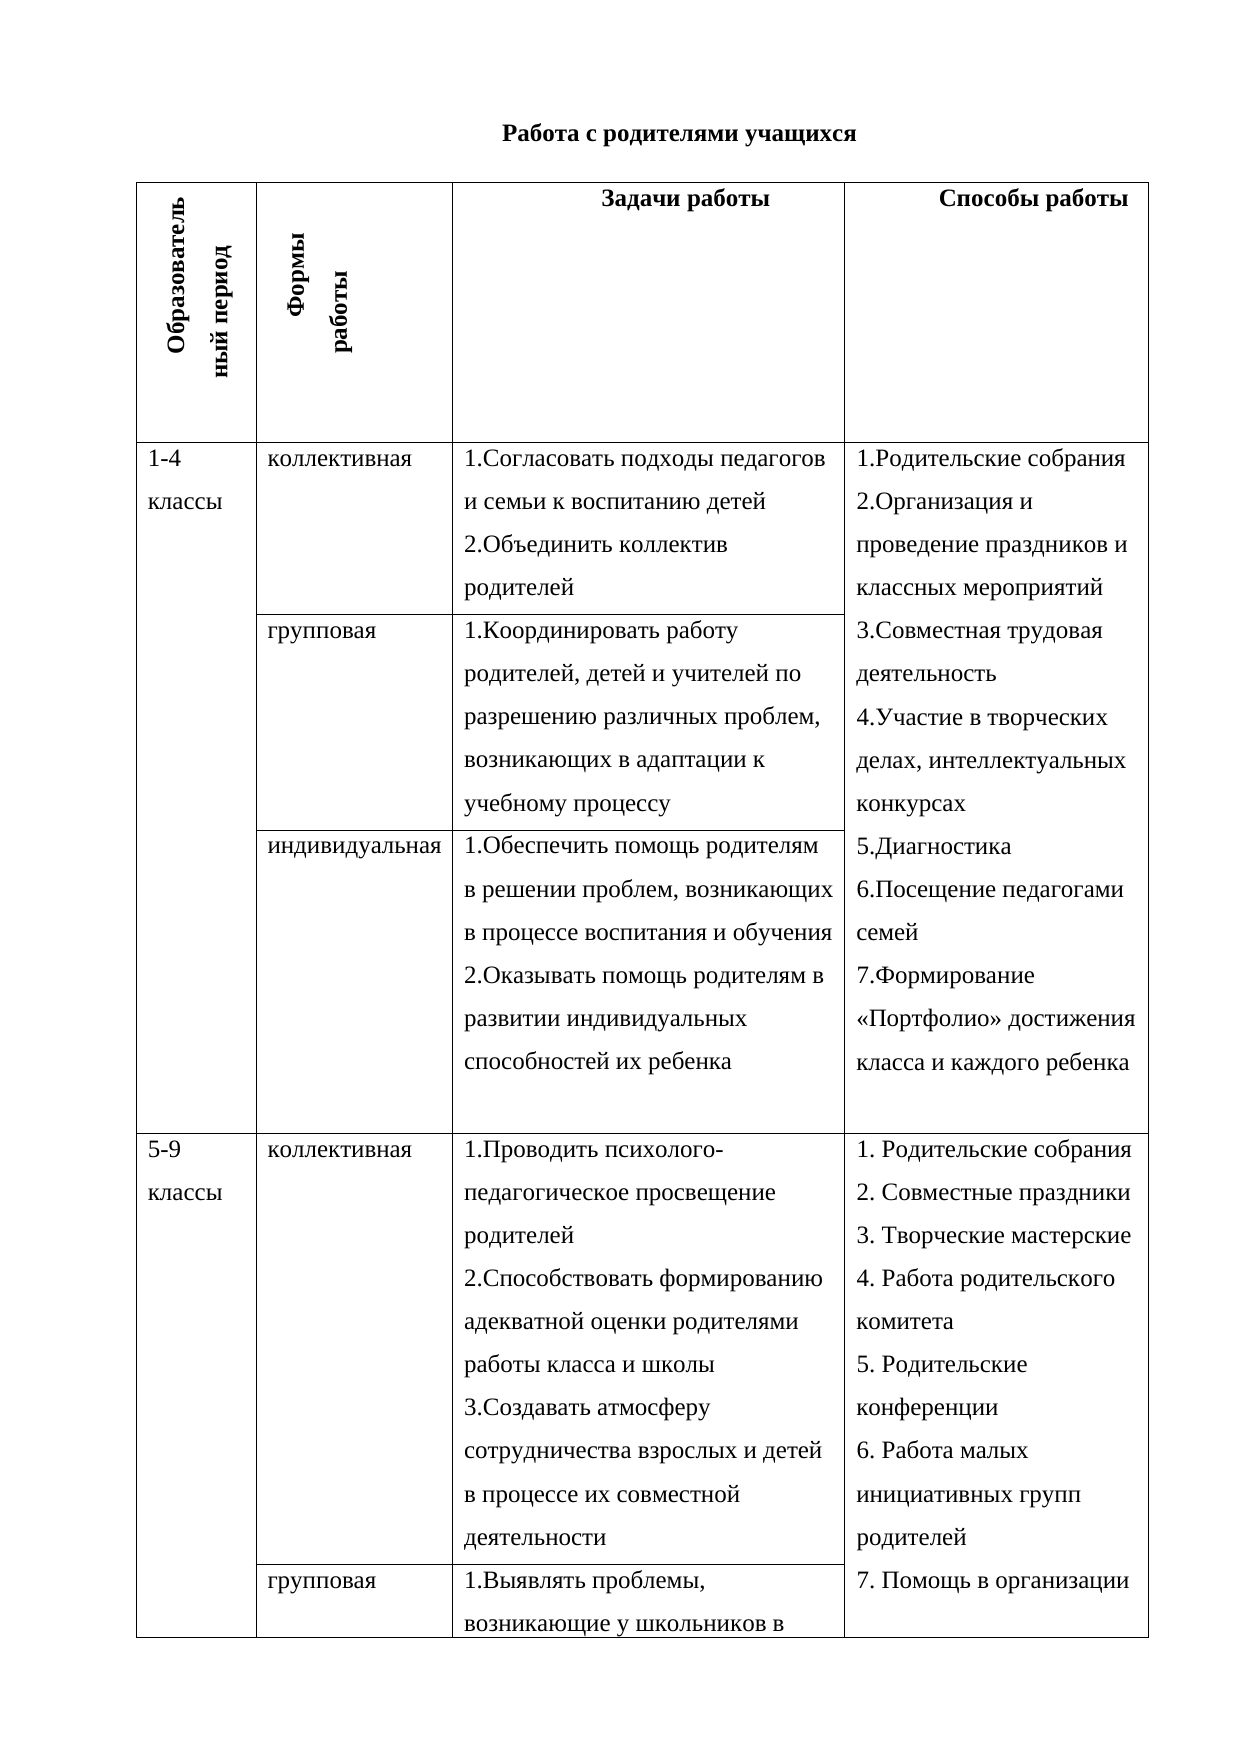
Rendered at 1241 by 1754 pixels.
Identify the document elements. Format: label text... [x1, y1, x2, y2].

table_cell 5-9 классы [137, 1134, 256, 1637]
table_header Формы работы [257, 183, 452, 442]
table_cell 1.Родительские собрания 2.Организация и проведение праздников и классных мероприятий 3.Совместная трудовая деятельность 4.Участие в творческих делах, интеллектуальных конкурсах 5.Диагностика 6.Посещение педагогами семей 7.Формирование «Портфолио» достижения класса и каждого ребенка [845, 443, 1148, 1133]
table_header Способы работы [845, 183, 1148, 442]
text Работа с родителями учащихся [148, 118, 1137, 147]
table_header Задачи работы [453, 183, 844, 442]
table_cell 1. Родительские собрания 2. Совместные праздники 3. Творческие мастерские 4. Работа родительского комитета 5. Родительские конференции 6. Работа малых инициативных групп родителей 7. Помощь в организации и проведении классных мероприятий 8. Совместные профориентационные мероприятия (рассказ родителей о своих профессиях; экскурсии на свои предприятия, в свои учреждения и организации). 9. Посещение педагогами семей своих учеников 10. Индивидуальные беседы по проблемам успеваемости, поведения, межличностного общения школьников 11. Организация встреч родителей со специалистами (психологом, социальным педагогом и др.). 12. Формирование «Портфолио достижений» [845, 1134, 1148, 1637]
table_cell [453, 1565, 844, 1637]
table_cell групповая [257, 615, 452, 829]
table_header Образовательный период [137, 183, 256, 442]
table_cell 1-4 классы [137, 443, 256, 1133]
table_cell индивидуальная [257, 831, 452, 1133]
table_cell коллективная [257, 1134, 452, 1564]
table_cell 1.Проводить психолого-педагогическое просвещение родителей 2.Способствовать формированию адекватной оценки родителями работы класса и школы 3.Создавать атмосферу сотрудничества взрослых и детей в процессе их совместной деятельности [453, 1134, 844, 1564]
table_cell коллективная [257, 443, 452, 614]
table_cell 1.Координировать работу родителей, детей и учителей по разрешению различных проблем, возникающих в адаптации к учебному процессу [453, 615, 844, 829]
table_cell групповая [257, 1565, 452, 1637]
table_cell 1.Обеспечить помощь родителям в решении проблем, возникающих в процессе воспитания и обучения 2.Оказывать помощь родителям в развитии индивидуальных способностей их ребенка [453, 831, 844, 1133]
table_cell 1.Согласовать подходы педагогов и семьи к воспитанию детей 2.Объединить коллектив родителей [453, 443, 844, 614]
